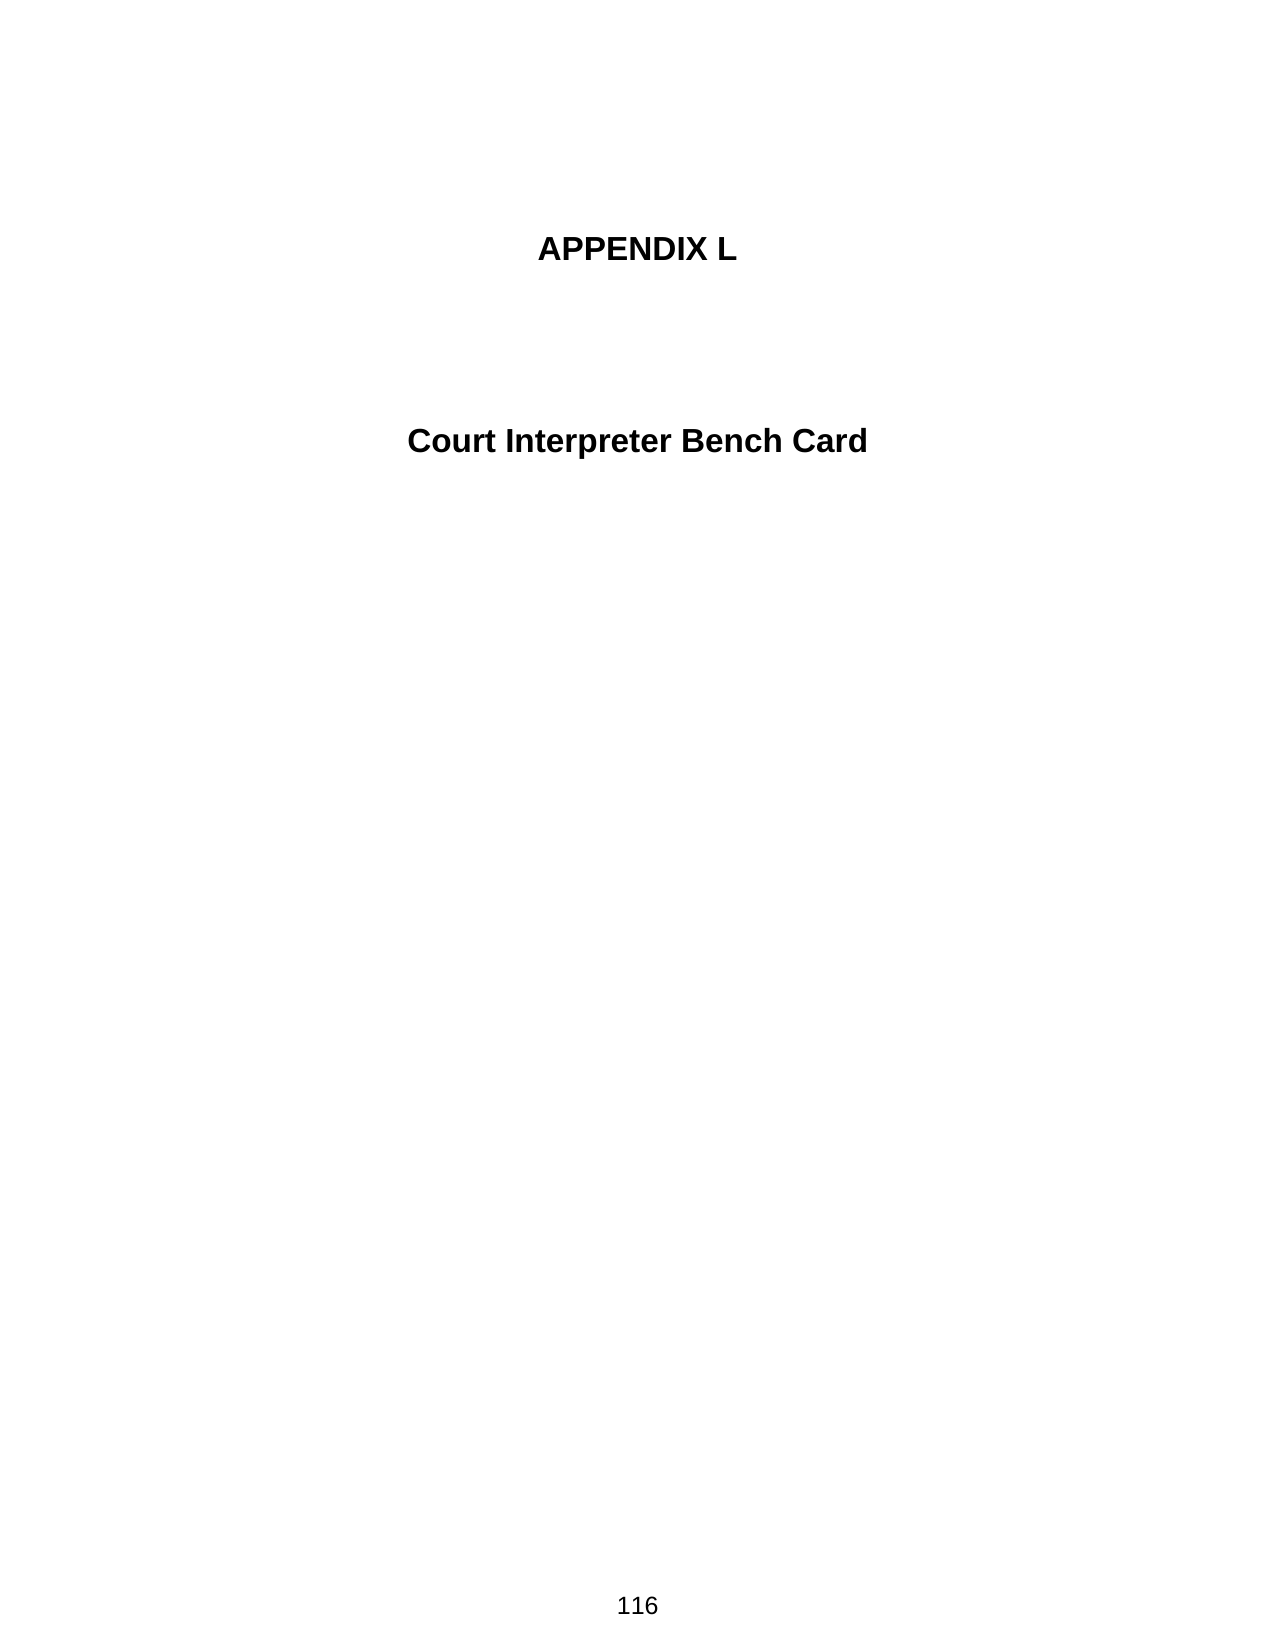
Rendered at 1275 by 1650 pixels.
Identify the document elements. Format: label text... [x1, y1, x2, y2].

text APPENDIX L [150, 229, 1125, 267]
text Court Interpreter Bench Card [150, 421, 1125, 459]
